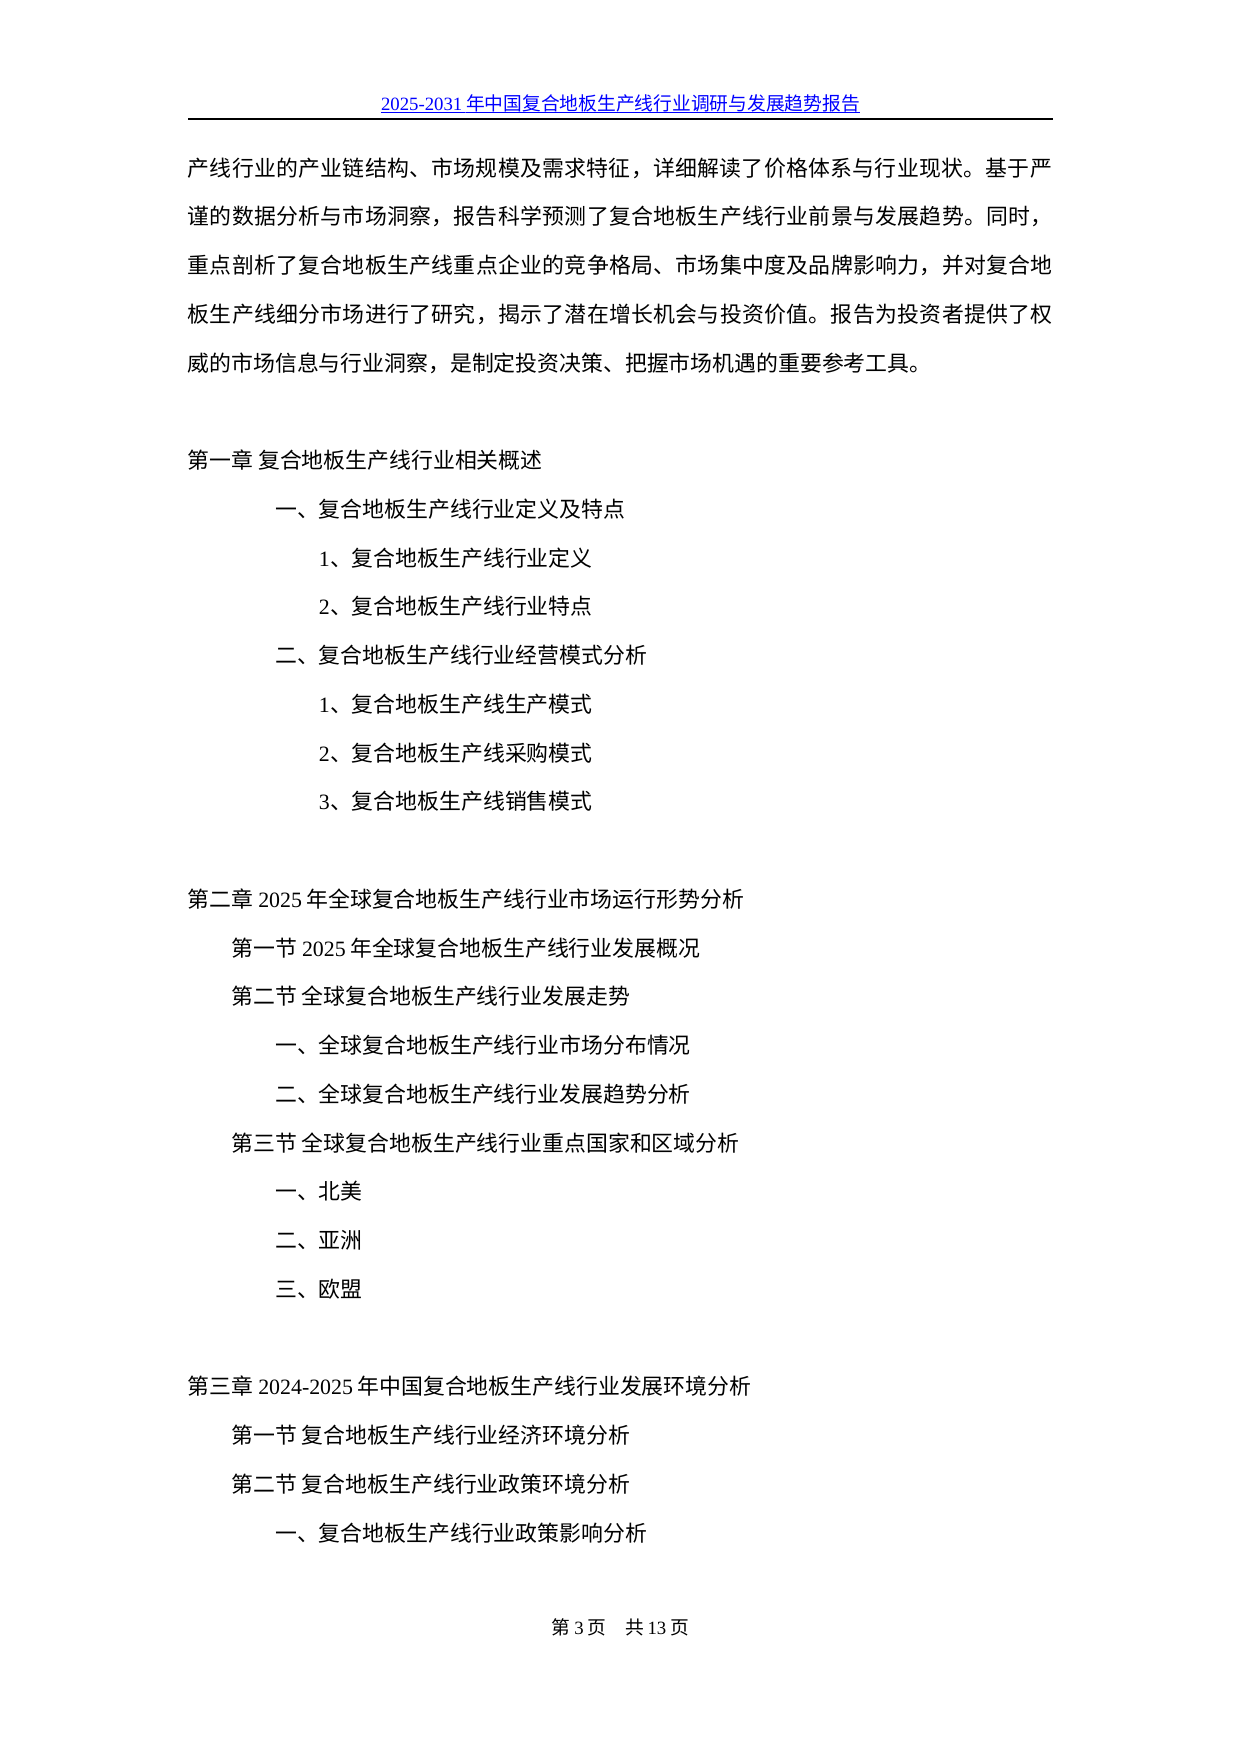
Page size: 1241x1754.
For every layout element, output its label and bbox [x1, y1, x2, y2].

text [187, 150, 1053, 1548]
